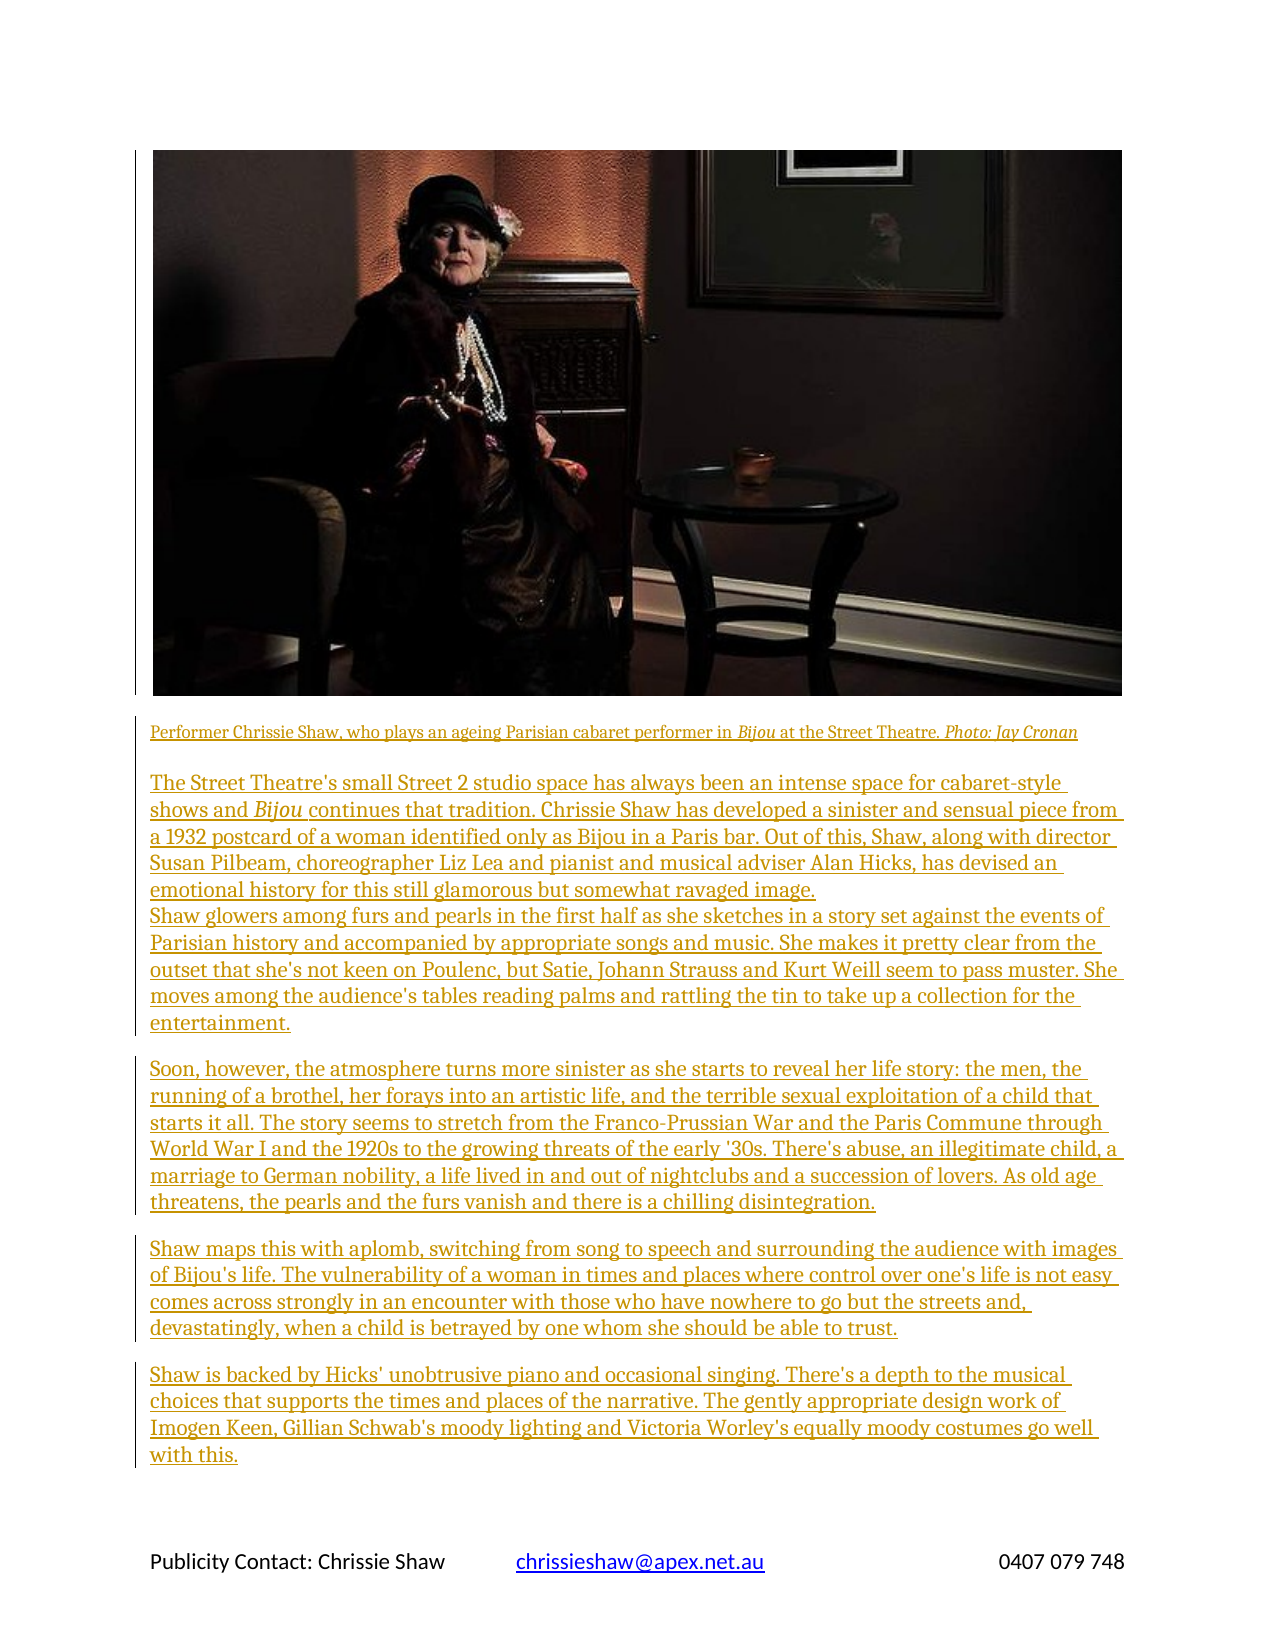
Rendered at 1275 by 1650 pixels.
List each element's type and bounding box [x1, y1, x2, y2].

picture [153, 150, 1122, 696]
